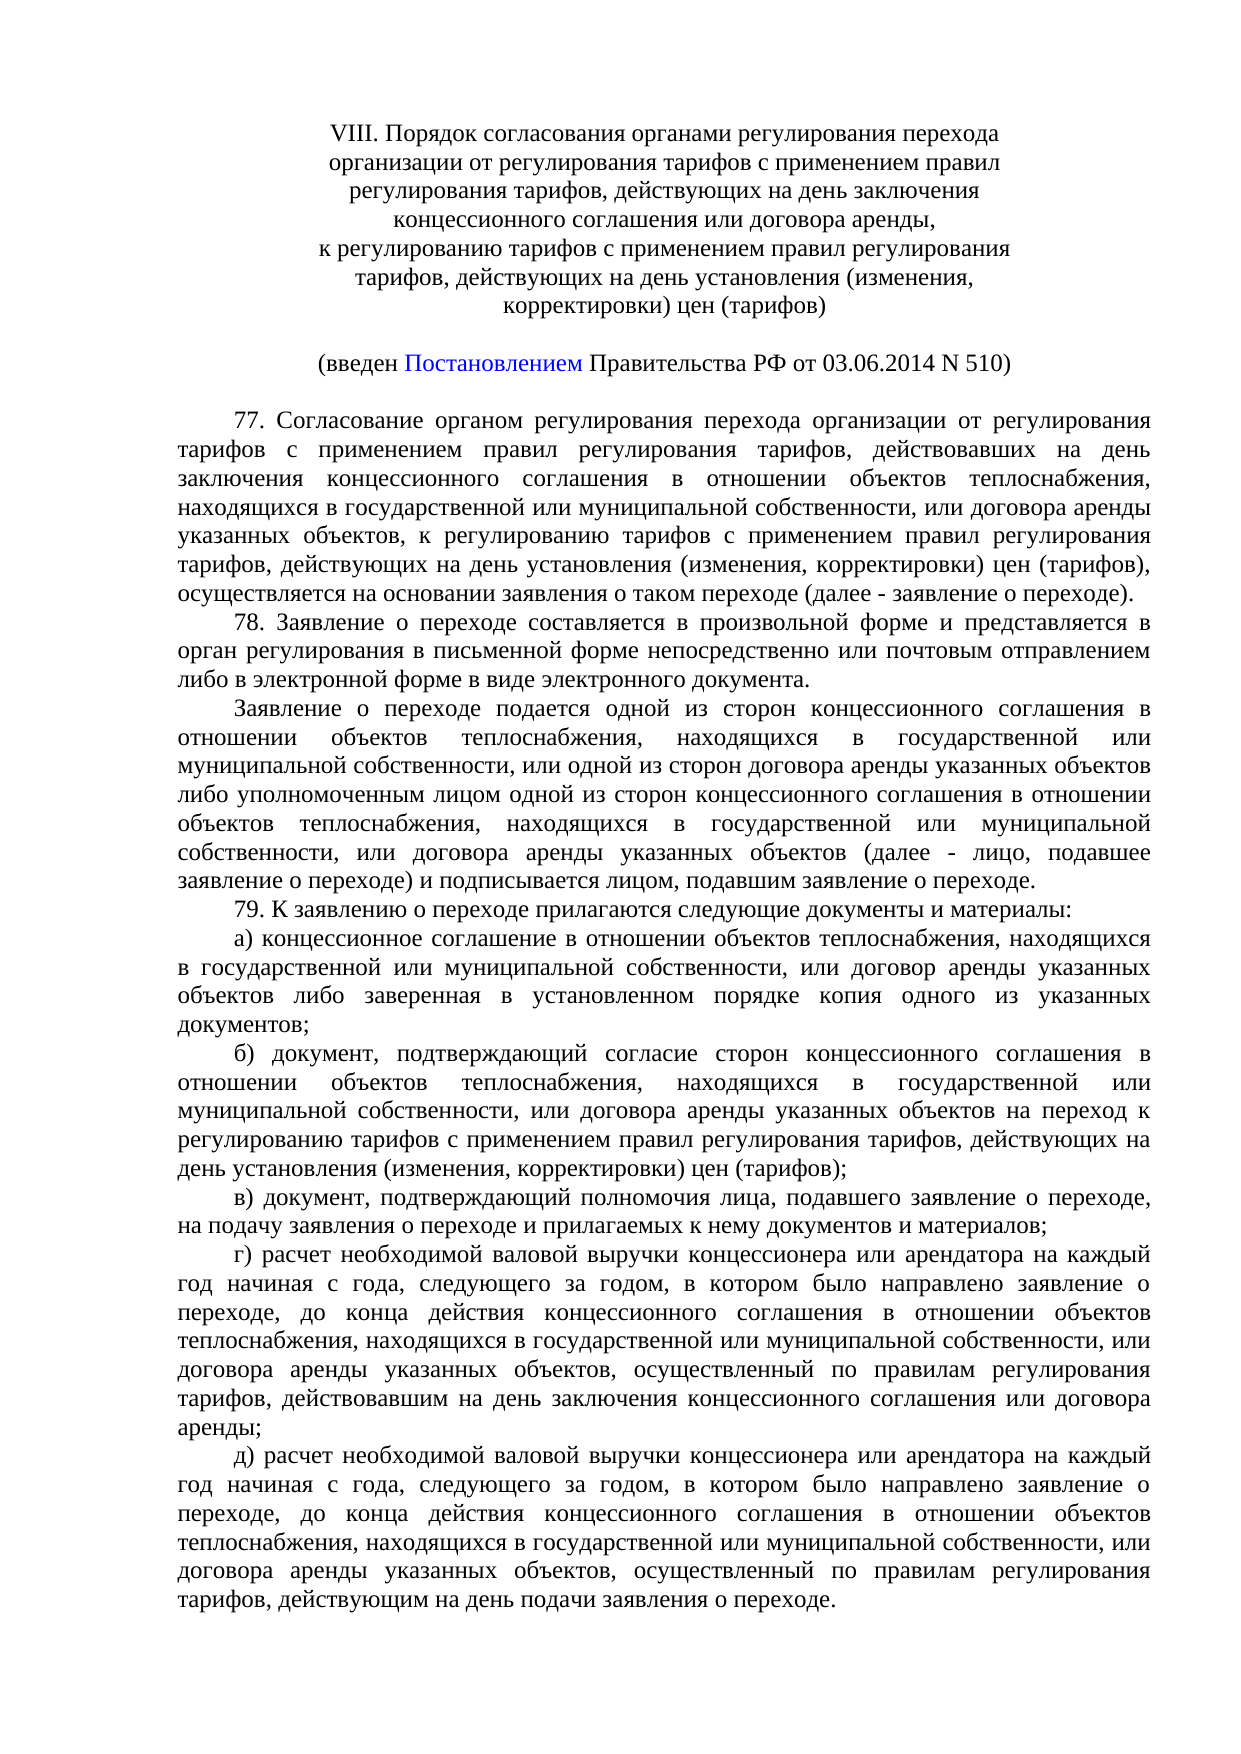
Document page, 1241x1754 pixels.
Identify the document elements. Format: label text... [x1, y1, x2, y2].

text корректировки) цен (тарифов) [177, 291, 1152, 319]
text г) расчет необходимой валовой выручки концессионера или арендатора на каждый год начиная с года, следующего за годом, в котором было направлено заявление о переходе, до конца действия концессионного соглашения в отношении объектов теплоснабжения, находящихся в государственной или муниципальной собственности, или договора аренды указанных объектов, осуществленный по правилам регулирования тарифов, действовавшим на день заключения концессионного соглашения или договора аренды; [177, 1239, 1152, 1441]
text 77. Согласование органом регулирования перехода организации от регулирования тарифов с применением правил регулирования тарифов, действовавших на день заключения концессионного соглашения в отношении объектов теплоснабжения, находящихся в государственной или муниципальной собственности, или договора аренды указанных объектов, к регулированию тарифов с применением правил регулирования тарифов, действующих на день установления (изменения, корректировки) цен (тарифов), осуществляется на основании заявления о таком переходе (далее - заявление о переходе). [177, 406, 1152, 607]
text концессионного соглашения или договора аренды, [177, 204, 1152, 233]
text Заявление о переходе подается одной из сторон концессионного соглашения в отношении объектов теплоснабжения, находящихся в государственной или муниципальной собственности, или одной из сторон договора аренды указанных объектов либо уполномоченным лицом одной из сторон концессионного соглашения в отношении объектов теплоснабжения, находящихся в государственной или муниципальной собственности, или договора аренды указанных объектов (далее - лицо, подавшее заявление о переходе) и подписывается лицом, подавшим заявление о переходе. [177, 693, 1152, 894]
text д) расчет необходимой валовой выручки концессионера или арендатора на каждый год начиная с года, следующего за годом, в котором было направлено заявление о переходе, до конца действия концессионного соглашения в отношении объектов теплоснабжения, находящихся в государственной или муниципальной собственности, или договора аренды указанных объектов, осуществленный по правилам регулирования тарифов, действующим на день подачи заявления о переходе. [177, 1441, 1152, 1613]
text к регулированию тарифов с применением правил регулирования [177, 233, 1152, 262]
text б) документ, подтверждающий согласие сторон концессионного соглашения в отношении объектов теплоснабжения, находящихся в государственной или муниципальной собственности, или договора аренды указанных объектов на переход к регулированию тарифов с применением правил регулирования тарифов, действующих на день установления (изменения, корректировки) цен (тарифов); [177, 1038, 1152, 1182]
text 79. К заявлению о переходе прилагаются следующие документы и материалы: [177, 894, 1152, 923]
text тарифов, действующих на день установления (изменения, [177, 262, 1152, 291]
text VIII. Порядок согласования органами регулирования перехода [177, 118, 1152, 147]
text организации от регулирования тарифов с применением правил [177, 147, 1152, 176]
text 78. Заявление о переходе составляется в произвольной форме и представляется в орган регулирования в письменной форме непосредственно или почтовым отправлением либо в электронной форме в виде электронного документа. [177, 607, 1152, 693]
text а) концессионное соглашение в отношении объектов теплоснабжения, находящихся в государственной или муниципальной собственности, или договор аренды указанных объектов либо заверенная в установленном порядке копия одного из указанных документов; [177, 923, 1152, 1038]
text в) документ, подтверждающий полномочия лица, подавшего заявление о переходе, на подачу заявления о переходе и прилагаемых к нему документов и материалов; [177, 1182, 1152, 1239]
text (введен Постановлением Правительства РФ от 03.06.2014 N 510) [177, 348, 1152, 377]
text регулирования тарифов, действующих на день заключения [177, 176, 1152, 204]
